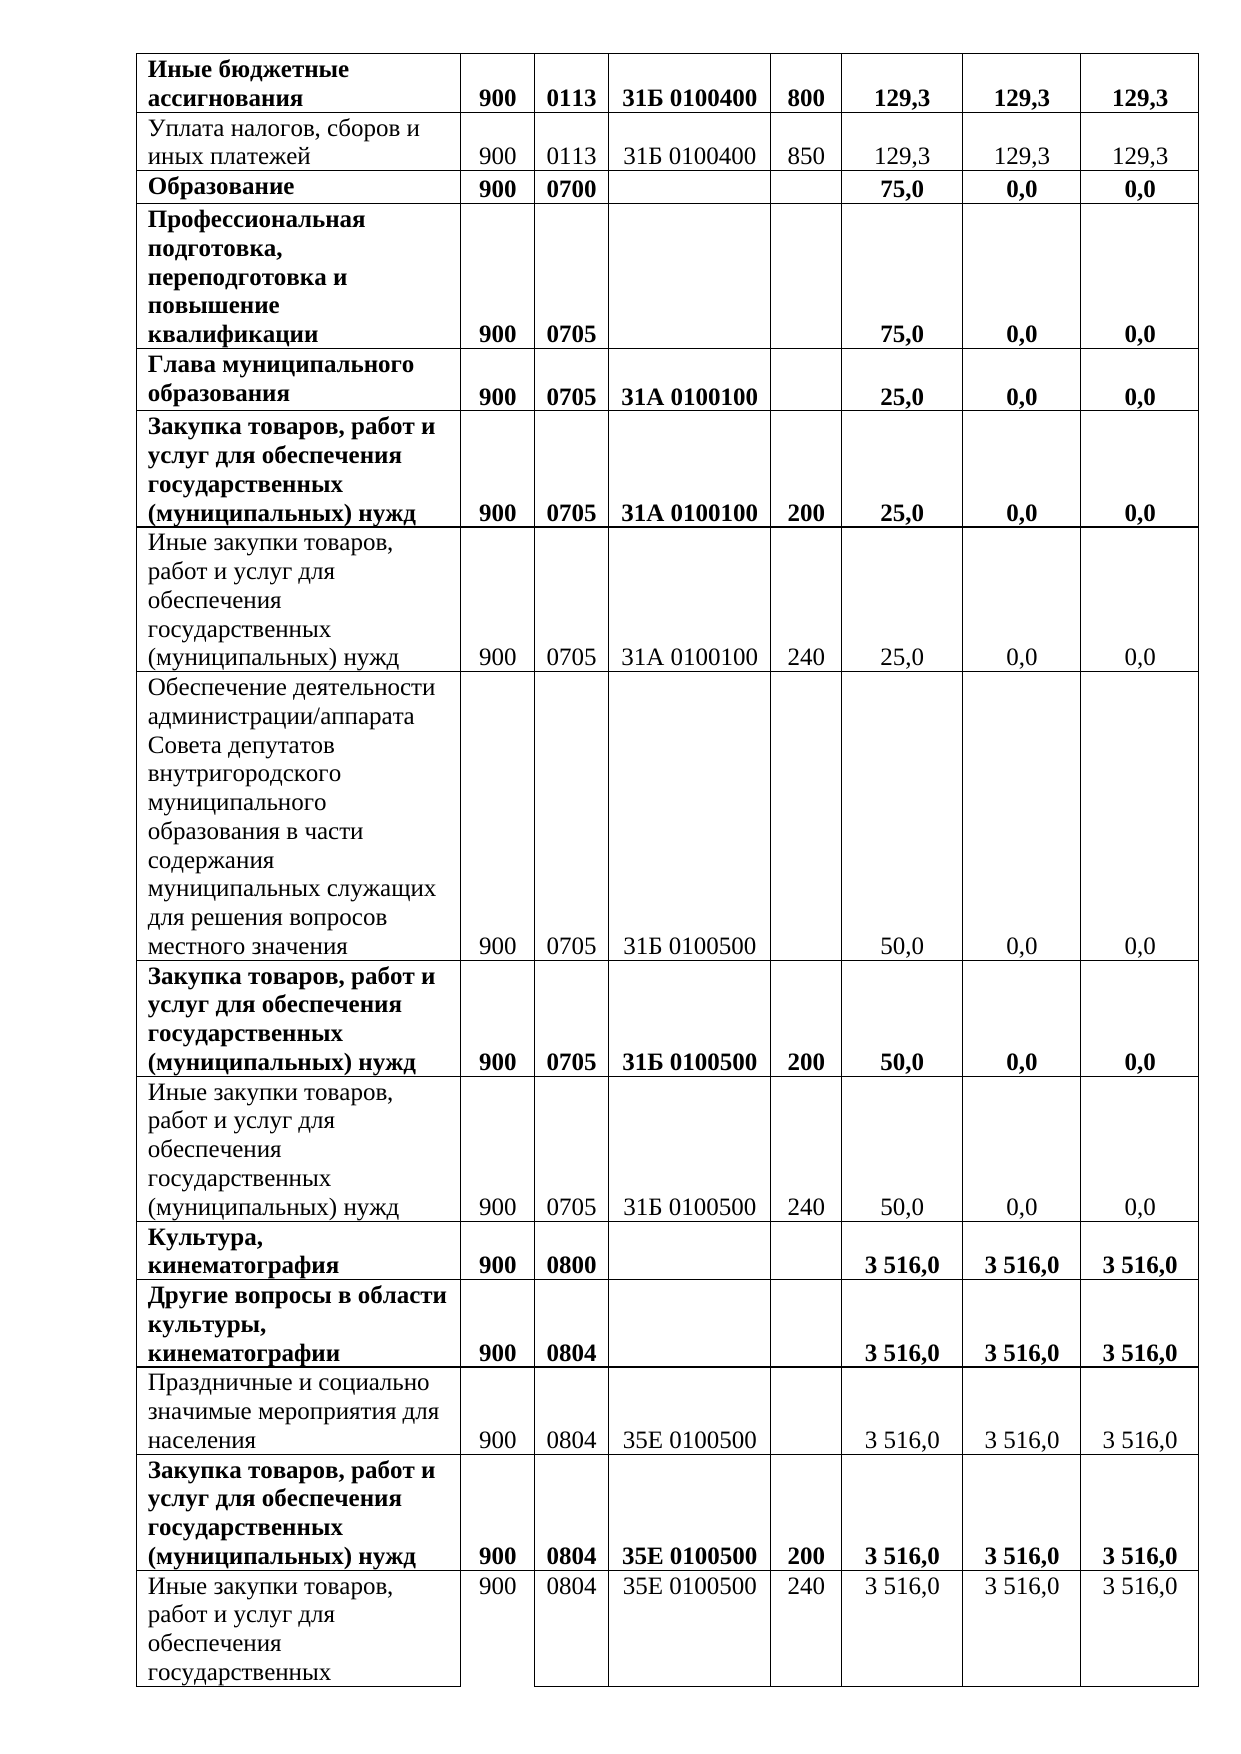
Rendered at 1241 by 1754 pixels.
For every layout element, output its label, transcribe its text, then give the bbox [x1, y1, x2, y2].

table_cell [771, 1222, 841, 1279]
table_cell 0,0 [963, 204, 1080, 348]
table_cell 129,3 [842, 113, 962, 170]
table_cell 900 [461, 54, 534, 112]
table_cell 31А 0100100 [609, 349, 770, 410]
table_cell 0,0 [963, 349, 1080, 410]
table_cell 0,0 [963, 672, 1080, 960]
table_cell 0804 [535, 1455, 608, 1570]
table_cell 0,0 [1081, 1077, 1198, 1221]
table_cell 0,0 [1081, 204, 1198, 348]
table_cell 25,0 [842, 411, 962, 526]
table_cell 0,0 [963, 411, 1080, 526]
table_cell 900 [461, 349, 534, 410]
table_cell Иные закупки товаров, работ и услуг для обеспечения государственных (муниципальных) нужд [137, 1077, 460, 1221]
table_cell [771, 349, 841, 410]
table_cell 3 516,0 [963, 1455, 1080, 1570]
table_cell 50,0 [842, 961, 962, 1076]
table_cell 0,0 [963, 961, 1080, 1076]
table_cell 25,0 [842, 349, 962, 410]
table_cell 0705 [535, 528, 608, 671]
table_cell 31Б 0100500 [609, 1077, 770, 1221]
table_cell 0,0 [1081, 411, 1198, 526]
table_cell 240 [771, 1077, 841, 1221]
table_cell [771, 204, 841, 348]
table_cell 35Е 0100500 [609, 1571, 770, 1686]
table_cell 0,0 [963, 1077, 1080, 1221]
table_cell 900 [461, 1368, 534, 1454]
table_cell 35Е 0100500 [609, 1368, 770, 1454]
table_cell 0,0 [963, 528, 1080, 671]
table_cell 129,3 [963, 54, 1080, 112]
table_cell 31Б 0100400 [609, 113, 770, 170]
table_cell 0705 [535, 961, 608, 1076]
table_cell 3 516,0 [842, 1280, 962, 1366]
table_cell 800 [771, 54, 841, 112]
table_cell 31А 0100100 [609, 528, 770, 671]
table_cell 3 516,0 [842, 1222, 962, 1279]
table_cell 129,3 [842, 54, 962, 112]
table_cell 0113 [535, 113, 608, 170]
table_cell 200 [771, 411, 841, 526]
table_cell Закупка товаров, работ и услуг для обеспечения государственных (муниципальных) нужд [137, 411, 460, 526]
table_cell 0113 [535, 54, 608, 112]
table_cell 3 516,0 [963, 1571, 1080, 1686]
table_cell 3 516,0 [1081, 1368, 1198, 1454]
table_cell 75,0 [842, 171, 962, 203]
table_cell 0,0 [1081, 961, 1198, 1076]
table_cell 25,0 [842, 528, 962, 671]
table_cell 3 516,0 [842, 1455, 962, 1570]
table_cell 3 516,0 [963, 1280, 1080, 1366]
table_cell [609, 204, 770, 348]
table_cell 900 [461, 1280, 534, 1366]
table_cell 0,0 [963, 171, 1080, 203]
table_cell 50,0 [842, 1077, 962, 1221]
table_cell 240 [771, 528, 841, 671]
table_cell 200 [771, 961, 841, 1076]
table_cell 129,3 [1081, 113, 1198, 170]
table_cell 850 [771, 113, 841, 170]
table_cell 900 [461, 1571, 534, 1686]
table_cell Иные закупки товаров, работ и услуг для обеспечения государственных (муниципальных) нужд [137, 528, 460, 671]
table_cell 3 516,0 [1081, 1280, 1198, 1366]
table_cell 900 [461, 672, 534, 960]
table_cell 900 [461, 411, 534, 526]
table_cell Праздничные и социально значимые мероприятия для населения [137, 1368, 460, 1454]
table_cell 900 [461, 171, 534, 203]
table_cell 31Б 0100500 [609, 672, 770, 960]
table_cell 75,0 [842, 204, 962, 348]
table_cell Культура, кинематография [137, 1222, 460, 1279]
table_cell 0,0 [1081, 349, 1198, 410]
table_cell 3 516,0 [1081, 1222, 1198, 1279]
table_cell 0705 [535, 204, 608, 348]
table_cell Обеспечение деятельности администрации/аппарата Совета депутатов внутригородского муниципального образования в части содержания муниципальных служащих для решения вопросов местного значения [137, 672, 460, 960]
table_cell 0705 [535, 1077, 608, 1221]
table_cell Другие вопросы в области культуры, кинематографии [137, 1280, 460, 1366]
table_cell Закупка товаров, работ и услуг для обеспечения государственных (муниципальных) нужд [137, 1455, 460, 1570]
table_cell 3 516,0 [1081, 1455, 1198, 1570]
table_cell 0705 [535, 411, 608, 526]
table_cell Закупка товаров, работ и услуг для обеспечения государственных (муниципальных) нужд [137, 961, 460, 1076]
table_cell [137, 1571, 460, 1686]
table_cell 0804 [535, 1280, 608, 1366]
table_cell 0800 [535, 1222, 608, 1279]
table_cell 31Б 0100400 [609, 54, 770, 112]
table_cell 31А 0100100 [609, 411, 770, 526]
table_cell 0804 [535, 1368, 608, 1454]
table_cell [771, 171, 841, 203]
table_cell [771, 1368, 841, 1454]
table_cell Образование [137, 171, 460, 203]
table_cell Иные бюджетные ассигнования [137, 54, 460, 112]
table_cell 240 [771, 1571, 841, 1686]
table_cell 0,0 [1081, 528, 1198, 671]
table_cell 900 [461, 961, 534, 1076]
table_cell 200 [771, 1455, 841, 1570]
table_cell [771, 672, 841, 960]
table_cell 3 516,0 [1081, 1571, 1198, 1686]
table_cell 50,0 [842, 672, 962, 960]
table_cell 129,3 [1081, 54, 1198, 112]
table_cell Профессиональная подготовка, переподготовка и повышение квалификации [137, 204, 460, 348]
table_cell 0705 [535, 672, 608, 960]
table_cell 0,0 [1081, 171, 1198, 203]
table_cell 35Е 0100500 [609, 1455, 770, 1570]
table_cell 900 [461, 1455, 534, 1570]
table_cell Уплата налогов, сборов и иных платежей [137, 113, 460, 170]
table_cell 129,3 [963, 113, 1080, 170]
table_cell [609, 171, 770, 203]
table_cell 900 [461, 528, 534, 671]
table_cell 0,0 [1081, 672, 1198, 960]
table_cell 3 516,0 [963, 1368, 1080, 1454]
table_cell 0804 [535, 1571, 608, 1686]
table_cell 0700 [535, 171, 608, 203]
table_cell [609, 1280, 770, 1366]
table_cell Глава муниципального образования [137, 349, 460, 410]
table_cell 0705 [535, 349, 608, 410]
table_cell 900 [461, 1077, 534, 1221]
table_cell 3 516,0 [842, 1571, 962, 1686]
table_cell [771, 1280, 841, 1366]
table_cell 900 [461, 204, 534, 348]
table_cell 3 516,0 [963, 1222, 1080, 1279]
table_cell 31Б 0100500 [609, 961, 770, 1076]
table_cell [609, 1222, 770, 1279]
table_cell 3 516,0 [842, 1368, 962, 1454]
table_cell 900 [461, 1222, 534, 1279]
table_cell 900 [461, 113, 534, 170]
